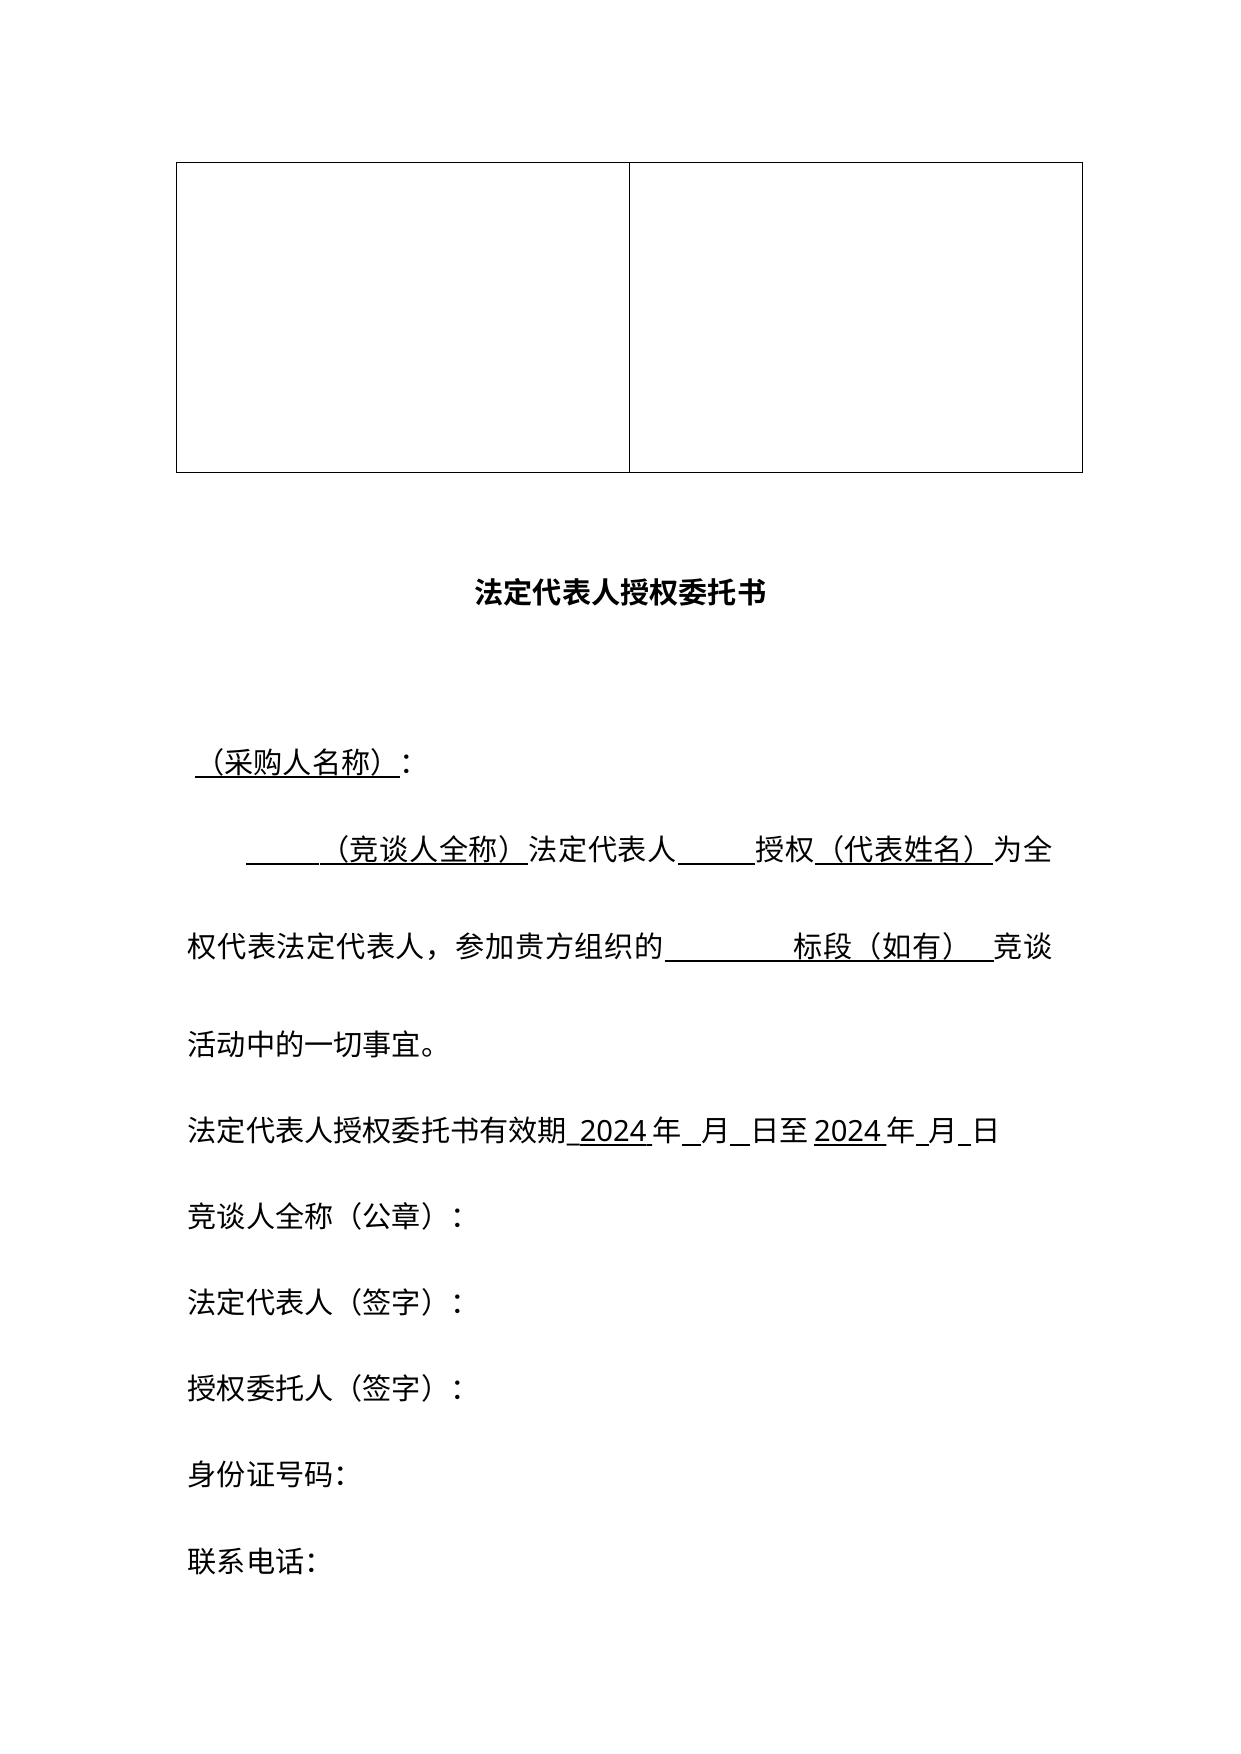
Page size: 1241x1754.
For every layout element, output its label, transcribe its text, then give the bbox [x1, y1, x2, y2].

text 联系电话： [187, 1527, 1053, 1592]
text 授权委托人（签字）： [187, 1354, 1053, 1419]
text 法定代表人授权委托书 [187, 558, 1053, 623]
text （采购人名称）： [187, 729, 991, 794]
text 身份证号码： [187, 1441, 1053, 1506]
table_cell [630, 163, 1082, 472]
text 法定代表人（签字）： [187, 1268, 1053, 1333]
text 法定代表人授权委托书有效期_2024年 月 日至2024年 月 日 [187, 1096, 1053, 1161]
text （竞谈人全称）法定代表人 授权（代表姓名）为全权代表法定代表人，参加贵方组织的 标段（如有） 竞谈活动中的一切事宜。 [187, 815, 1053, 1075]
text 竞谈人全称（公章）： [187, 1182, 1053, 1247]
table_cell [177, 163, 629, 472]
